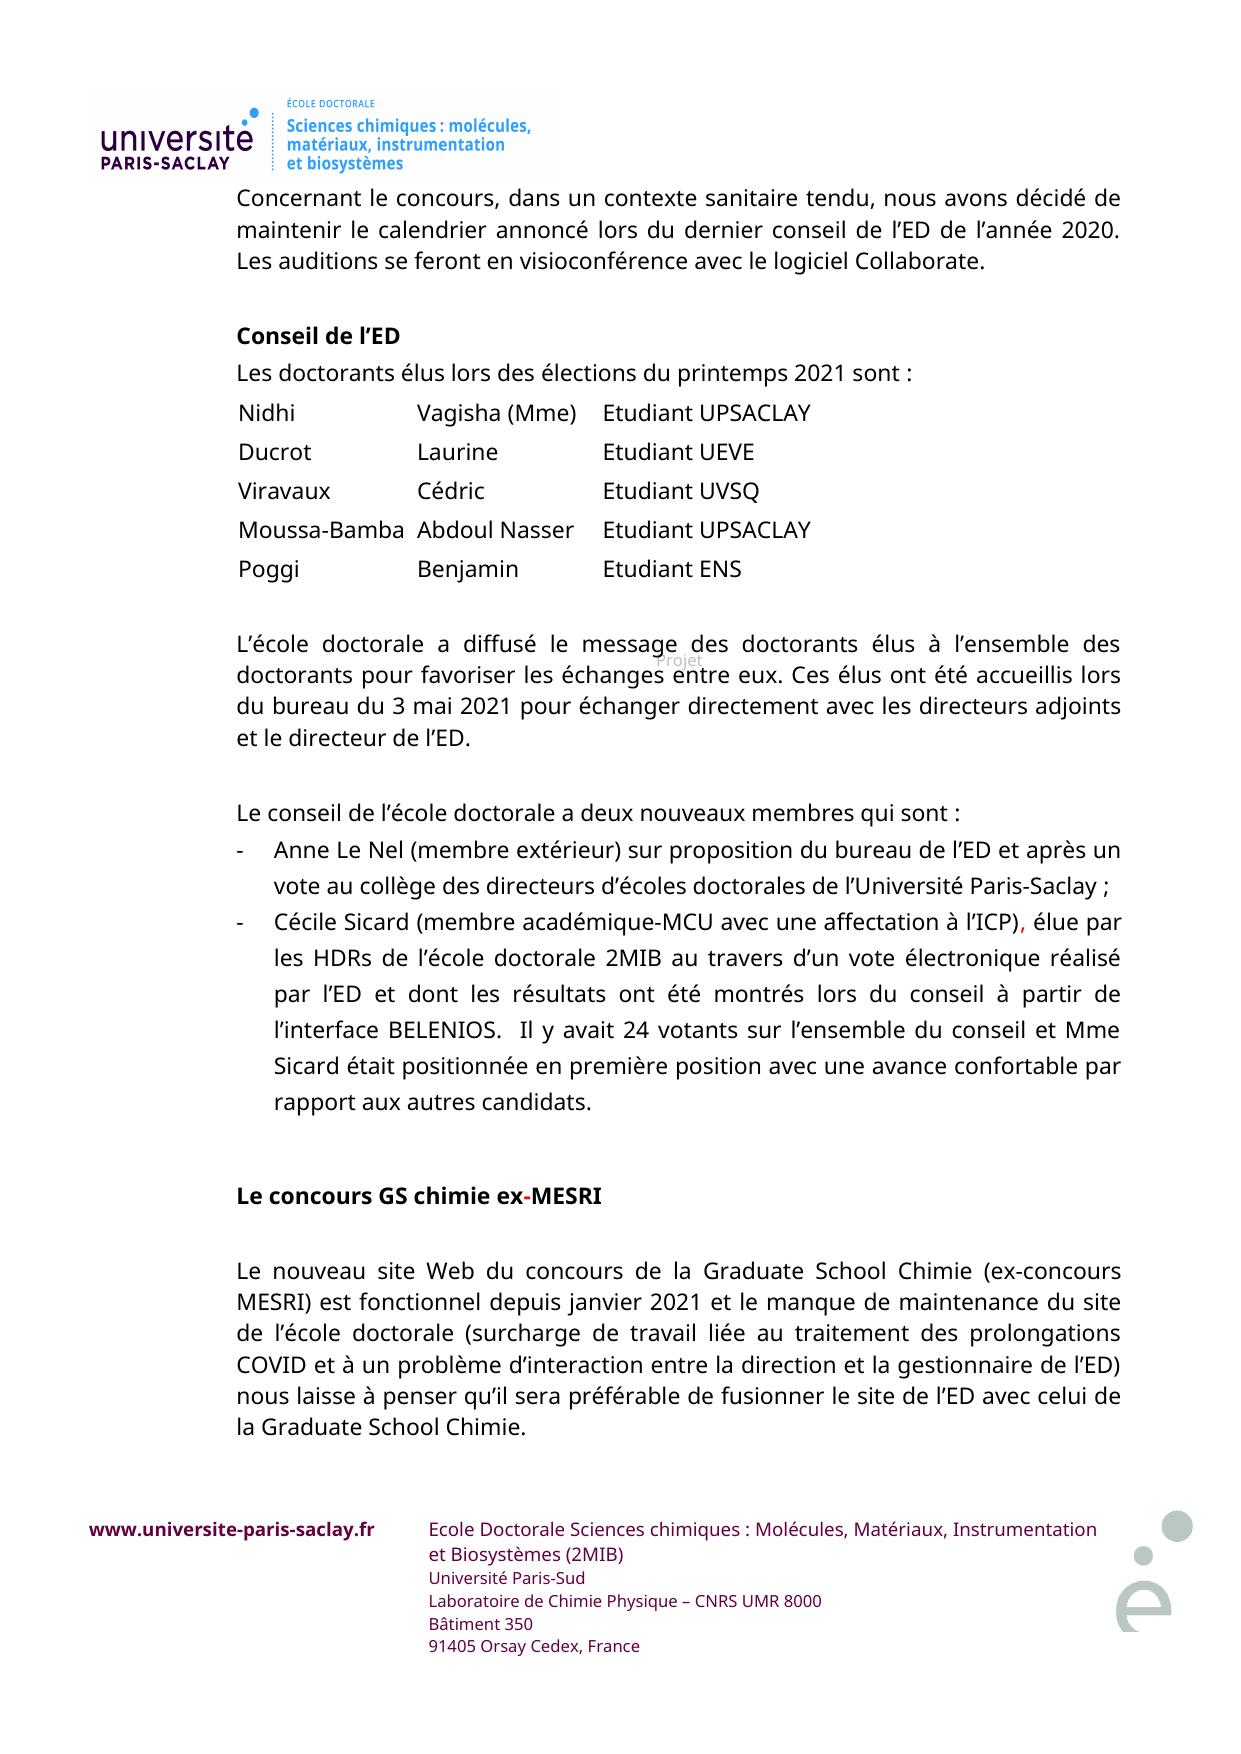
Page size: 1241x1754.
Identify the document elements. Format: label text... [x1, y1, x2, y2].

table_header Nidhi [236, 389, 415, 428]
table_cell Cédric [415, 467, 601, 506]
text Le nouveau site Web du concours de la Graduate School Chimie (ex-concours MESRI) est fonctionnel depuis janvier 2021 et le manque de maintenance du site de l’école doctorale (surcharge de travail liée au traitement des prolongations COVID et à un problème d’interaction entre la direction et la gestionnaire de l’ED) nous laisse à penser qu’il sera préférable de fusionner le site de l’ED avec celui de la Graduate School Chimie. [236, 1255, 1122, 1442]
text Concernant le concours, dans un contexte sanitaire tendu, nous avons décidé de maintenir le calendrier annoncé lors du dernier conseil de l’ED de l’année 2020. Les auditions se feront en visioconférence avec le logiciel Collaborate. [236, 182, 1122, 276]
table_cell Ducrot [236, 428, 415, 467]
table_cell Viravaux [236, 467, 415, 506]
text Le concours GS chimie ex-MESRI [236, 1180, 1122, 1211]
table_cell Moussa-Bamba [236, 506, 415, 545]
picture [88, 88, 558, 183]
table_cell Etudiant UPSACLAY [601, 506, 859, 545]
table_cell Etudiant UVSQ [601, 467, 859, 506]
table_cell Benjamin [415, 545, 601, 584]
picture [1109, 1501, 1204, 1632]
text L’école doctorale a diffusé le message des doctorants élus à l’ensemble des doctorants pour favoriser les échanges entre eux. Ces élus ont été accueillis lors du bureau du 3 mai 2021 pour échanger directement avec les directeurs adjoints et le directeur de l’ED. [236, 628, 1122, 753]
table_cell Laurine [415, 428, 601, 467]
table_cell Etudiant UEVE [601, 428, 859, 467]
table_cell Poggi [236, 545, 415, 584]
text Le conseil de l’école doctorale a deux nouveaux membres qui sont : [236, 796, 1122, 828]
list Anne Le Nel (membre extérieur) sur proposition du bureau de l’ED et après un vote au collège des directeurs d’écoles doctorales de l’Université Paris-Saclay ; [236, 834, 1122, 901]
table_cell Abdoul Nasser [415, 506, 601, 545]
table_cell Etudiant ENS [601, 545, 859, 584]
table_header Vagisha (Mme) [415, 389, 601, 428]
table_header Etudiant UPSACLAY [601, 389, 859, 428]
list Cécile Sicard (membre académique-MCU avec une affectation à l’ICP), élue par les HDRs de l’école doctorale 2MIB au travers d’un vote électronique réalisé par l’ED et dont les résultats ont été montrés lors du conseil à partir de l’interface BELENIOS. Il y avait 24 votants sur l’ensemble du conseil et Mme Sicard était positionnée en première position avec une avance confortable par rapport aux autres candidats. [236, 906, 1122, 1117]
text Les doctorants élus lors des élections du printemps 2021 sont : [236, 357, 1122, 389]
text Conseil de l’ED [236, 320, 1122, 351]
